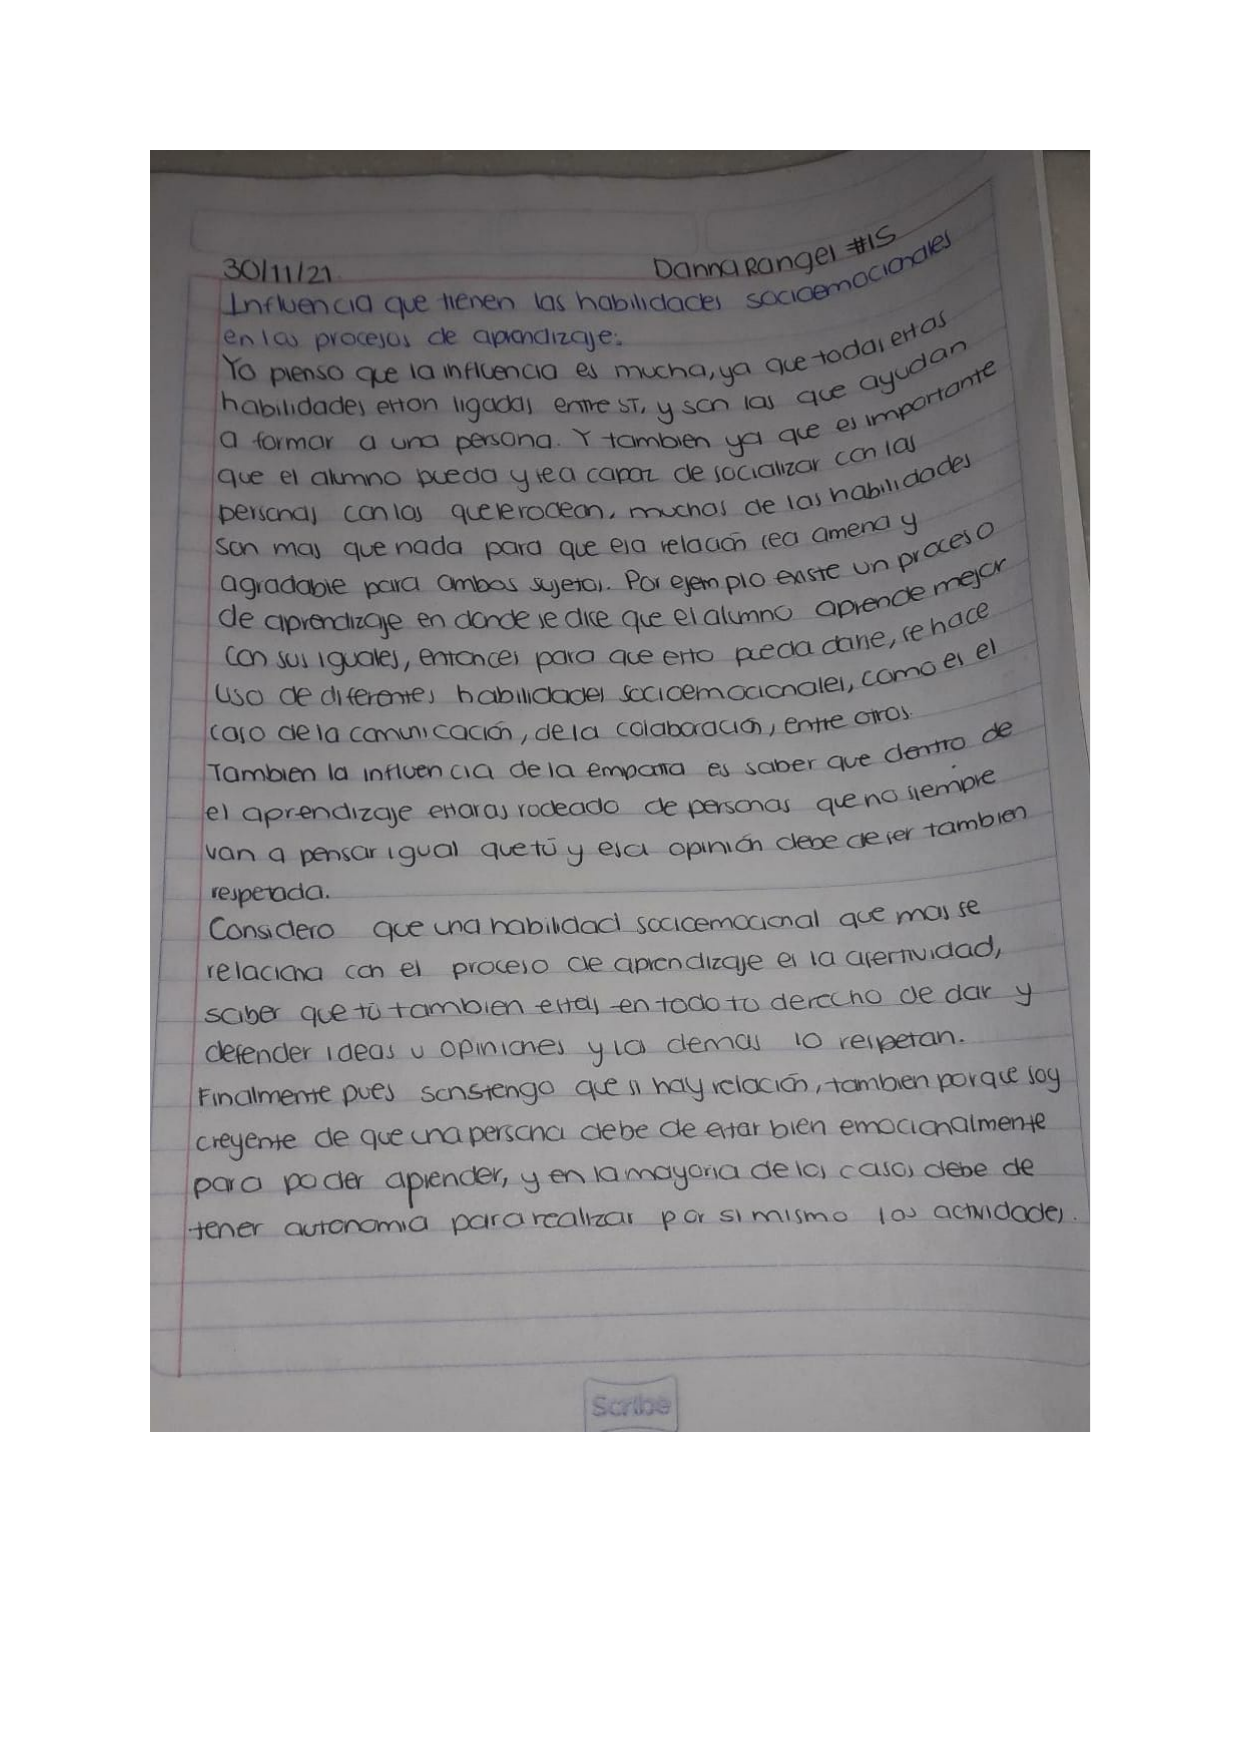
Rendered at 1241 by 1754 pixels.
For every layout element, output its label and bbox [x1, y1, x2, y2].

picture [150, 150, 1091, 1432]
